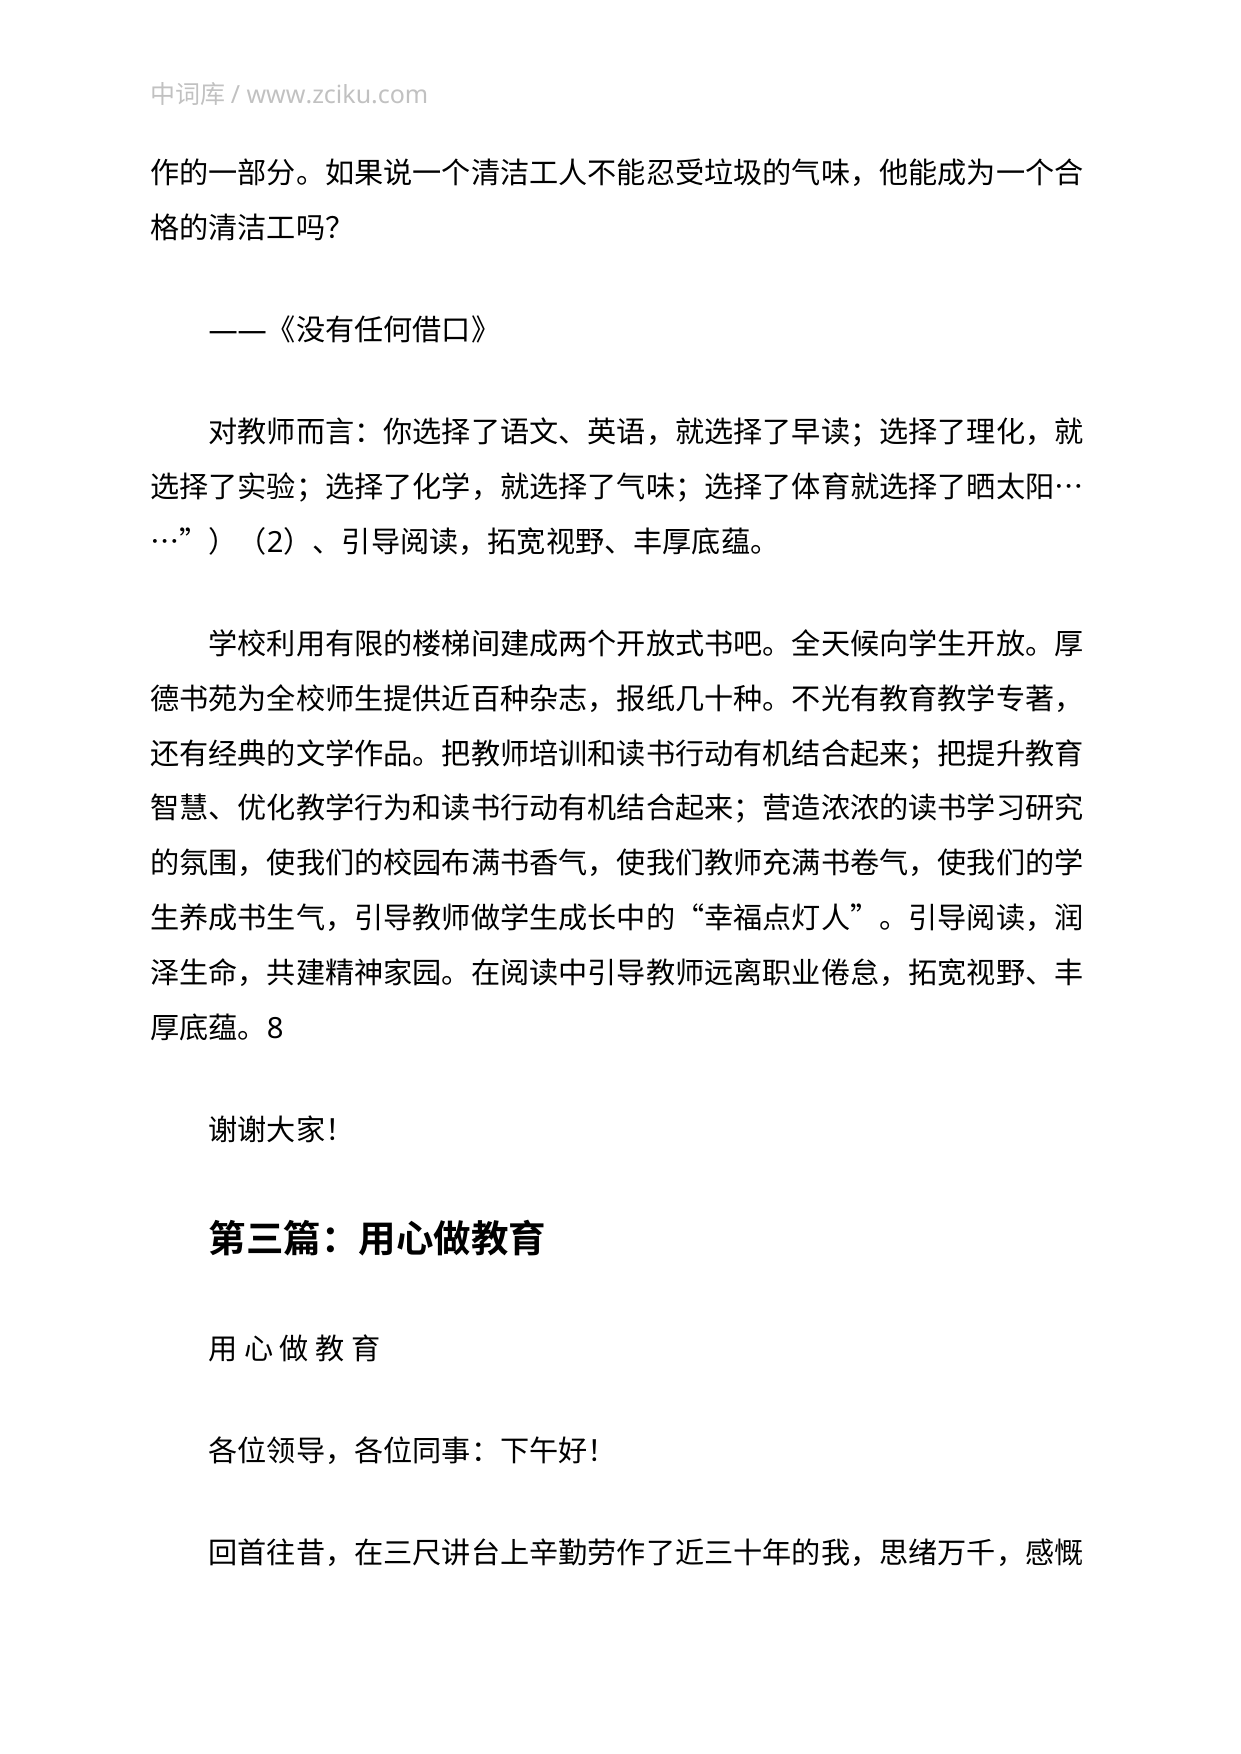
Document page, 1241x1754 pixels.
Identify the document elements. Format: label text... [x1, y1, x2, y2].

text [150, 150, 1090, 247]
text 谢谢大家！ [150, 1107, 1090, 1149]
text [150, 1529, 1090, 1572]
text 用 心 做 教 育 [150, 1326, 1090, 1368]
text 学校利用有限的楼梯间建成两个开放式书吧。全天候向学生开放。厚德书苑为全校师生提供近百种杂志，报纸几十种。不光有教育教学专著，还有经典的文学作品。把教师培训和读书行动有机结合起来；把提升教育智慧、优化教学行为和读书行动有机结合起来；营造浓浓的读书学习研究的氛围，使我们的校园布满书香气，使我们教师充满书卷气，使我们的学生养成书生气，引导教师做学生成长中的“幸福点灯人”。引导阅读，润泽生命，共建精神家园。在阅读中引导教师远离职业倦怠，拓宽视野、丰厚底蕴。8 [150, 620, 1090, 1047]
text 第三篇：用心做教育 [150, 1208, 1090, 1263]
text 各位领导，各位同事：下午好！ [150, 1428, 1090, 1470]
text ——《没有任何借口》 [150, 307, 1090, 349]
text 对教师而言：你选择了语文、英语，就选择了早读；选择了理化，就选择了实验；选择了化学，就选择了气味；选择了体育就选择了晒太阳……”）（2）、引导阅读，拓宽视野、丰厚底蕴。 [150, 409, 1090, 561]
